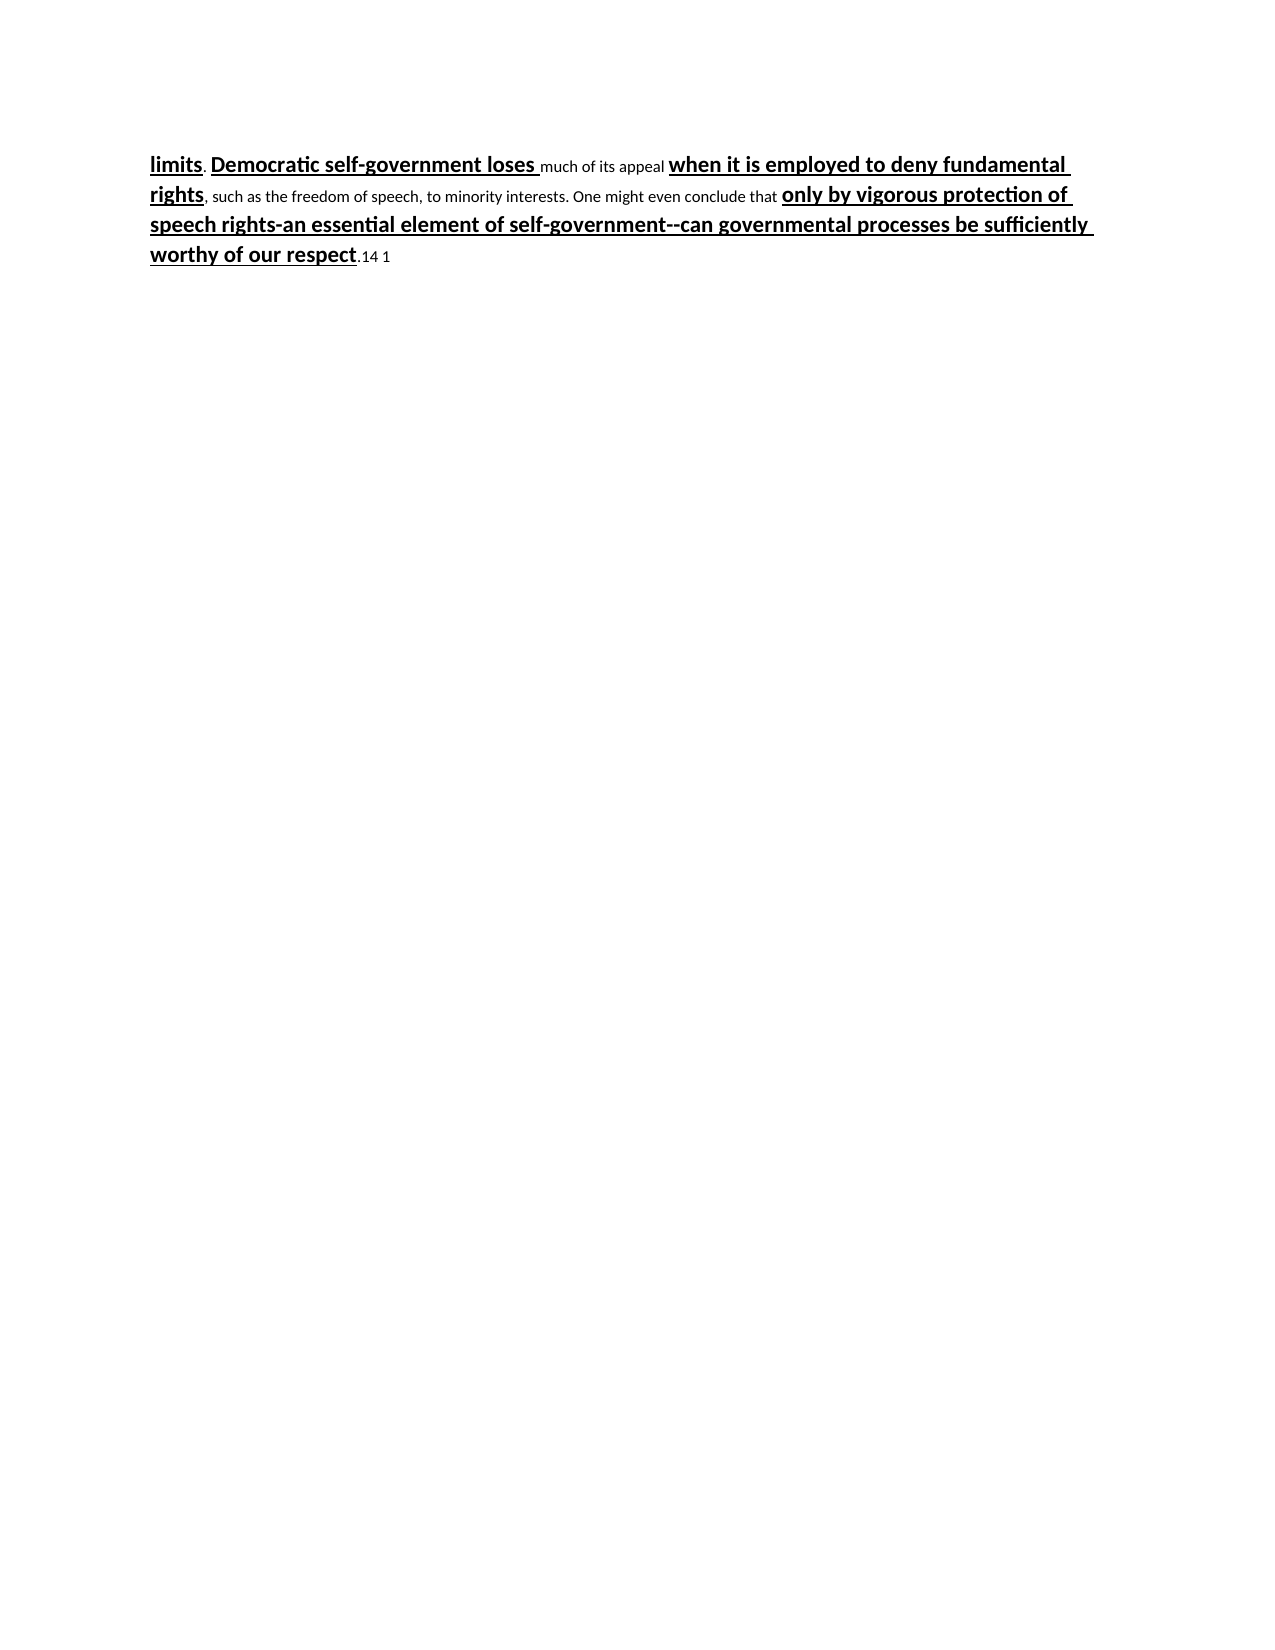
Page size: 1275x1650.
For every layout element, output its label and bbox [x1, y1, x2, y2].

text [150, 150, 1125, 269]
